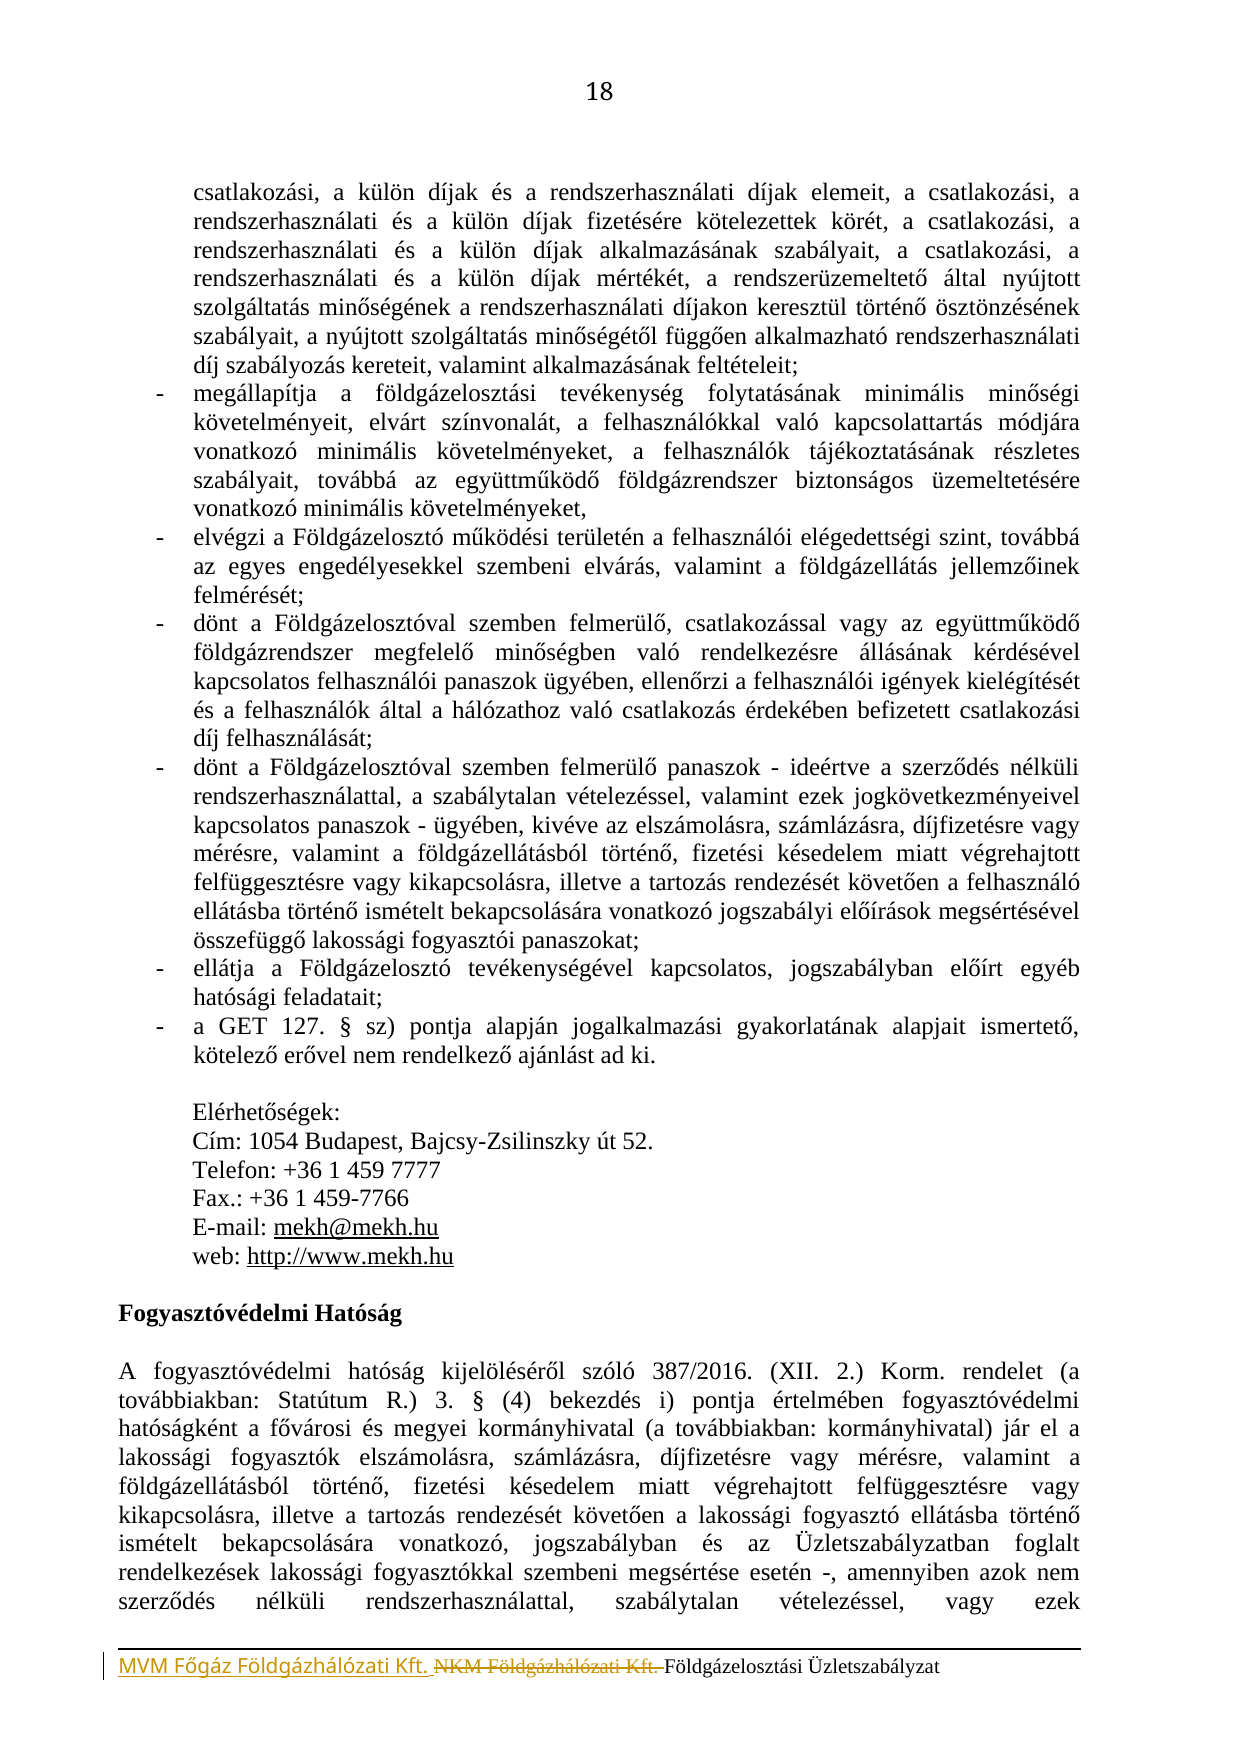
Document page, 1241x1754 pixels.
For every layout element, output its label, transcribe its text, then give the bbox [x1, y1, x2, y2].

text Fax.: +36 1 459-7766 [192, 1183, 1081, 1212]
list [156, 177, 1081, 378]
list dönt a Földgázelosztóval szemben felmerülő panaszok - ideértve a szerződés nélküli rendszerhasználattal, a szabálytalan vételezéssel, valamint ezek jogkövetkezményeivel kapcsolatos panaszok - ügyében, kivéve az elszámolásra, számlázásra, díjfizetésre vagy mérésre, valamint a földgázellátásból történő, fizetési késedelem miatt végrehajtott felfüggesztésre vagy kikapcsolásra, illetve a tartozás rendezését követően a felhasználó ellátásba történő ismételt bekapcsolására vonatkozó jogszabályi előírások megsértésével összefüggő lakossági fogyasztói panaszokat; [156, 752, 1081, 953]
list a GET 127. § sz) pontja alapján jogalkalmazási gyakorlatának alapjait ismertető, kötelező erővel nem rendelkező ajánlást ad ki. [156, 1011, 1081, 1068]
list megállapítja a földgázelosztási tevékenység folytatásának minimális minőségi követelményeit, elvárt színvonalát, a felhasználókkal való kapcsolattartás módjára vonatkozó minimális követelményeket, a felhasználók tájékoztatásának részletes szabályait, továbbá az együttműködő földgázrendszer biztonságos üzemeltetésére vonatkozó minimális követelményeket, [156, 378, 1081, 522]
text Telefon: +36 1 459 7777 [192, 1155, 1081, 1183]
text Elérhetőségek: [192, 1097, 1081, 1126]
text Cím: 1054 Budapest, Bajcsy-Zsilinszky út 52. [192, 1126, 1081, 1155]
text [118, 1356, 1081, 1615]
list elvégzi a Földgázelosztó működési területén a felhasználói elégedettségi szint, továbbá az egyes engedélyesekkel szembeni elvárás, valamint a földgázellátás jellemzőinek felmérését; [156, 522, 1081, 608]
list dönt a Földgázelosztóval szemben felmerülő, csatlakozással vagy az együttműködő földgázrendszer megfelelő minőségben való rendelkezésre állásának kérdésével kapcsolatos felhasználói panaszok ügyében, ellenőrzi a felhasználói igények kielégítését és a felhasználók által a hálózathoz való csatlakozás érdekében befizetett csatlakozási díj felhasználását; [156, 608, 1081, 752]
text web: http://www.mekh.hu [192, 1241, 1081, 1270]
text E-mail: mekh@mekh.hu [192, 1212, 1081, 1241]
list ellátja a Földgázelosztó tevékenységével kapcsolatos, jogszabályban előírt egyéb hatósági feladatait; [156, 953, 1081, 1011]
text Fogyasztóvédelmi Hatóság [118, 1298, 1081, 1327]
